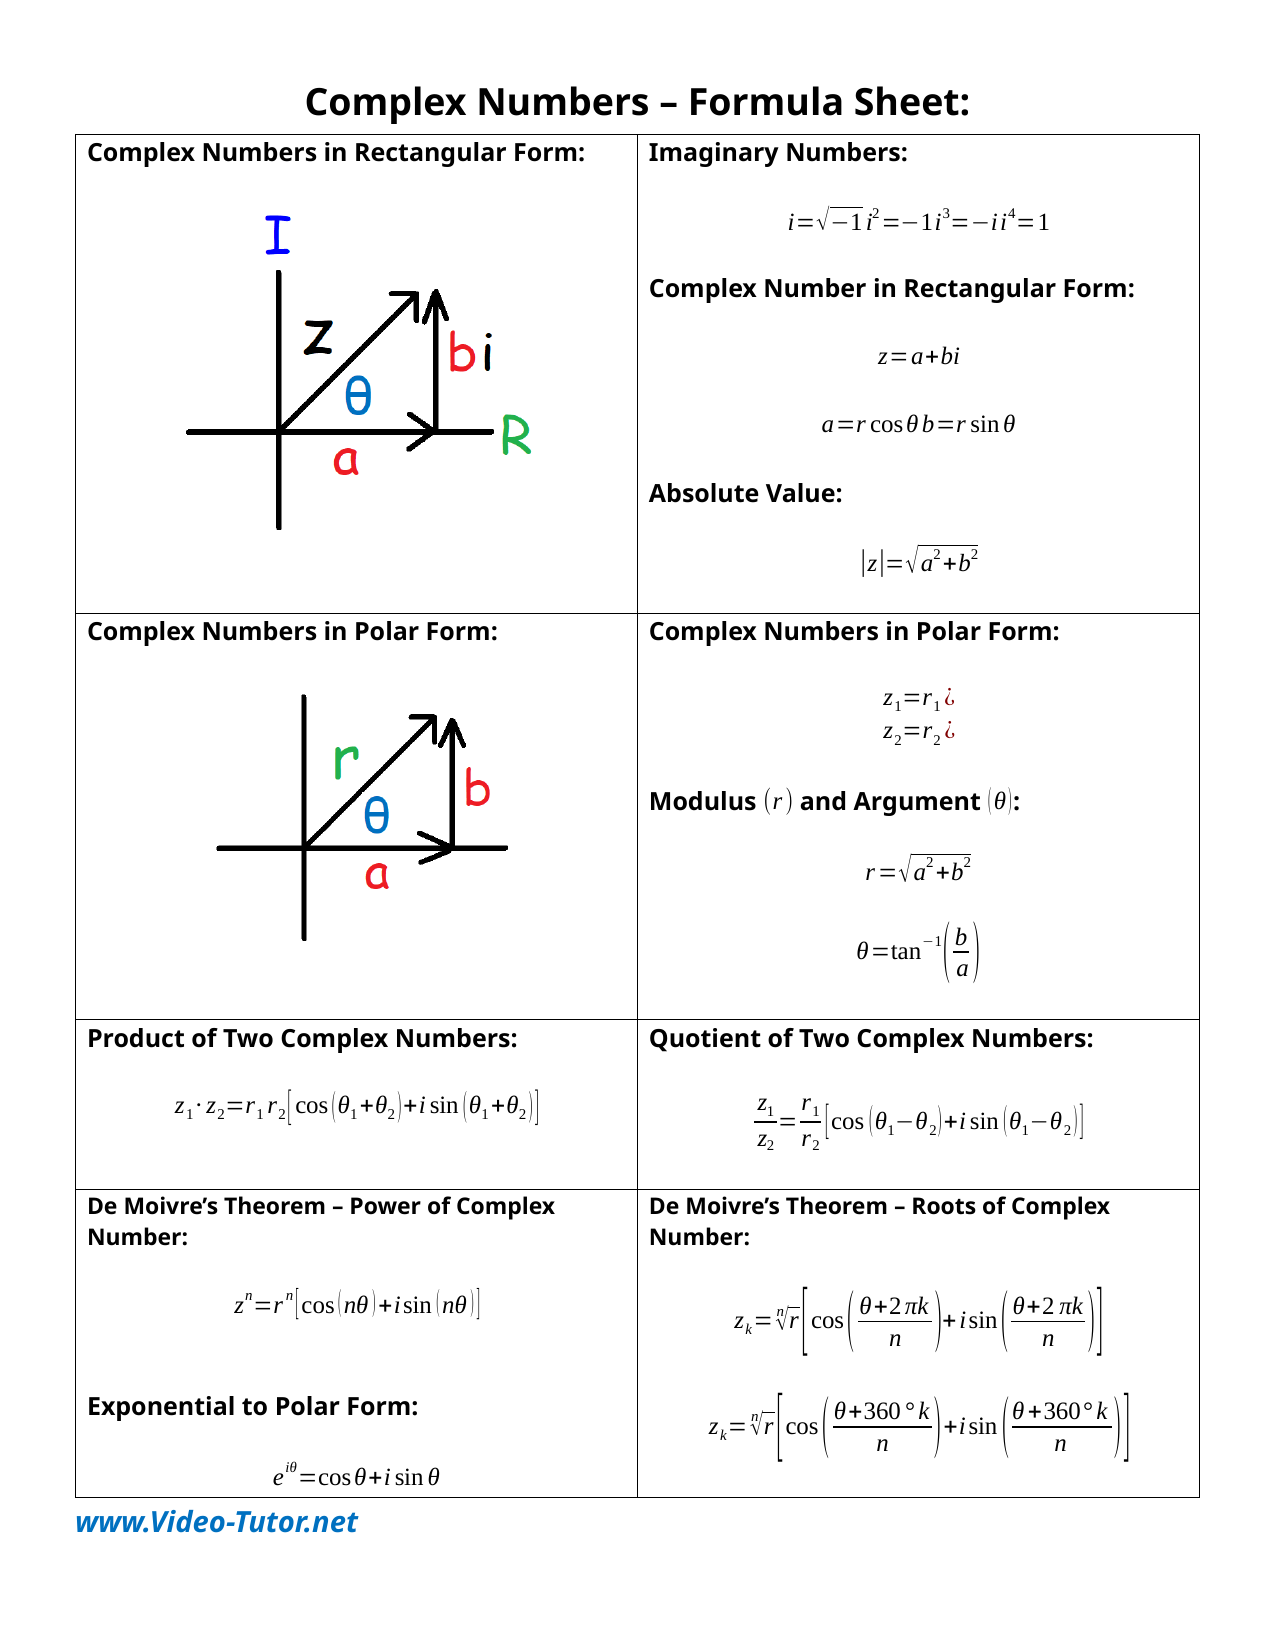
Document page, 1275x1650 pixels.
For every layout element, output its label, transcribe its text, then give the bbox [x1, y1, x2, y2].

text Complex Numbers – Formula Sheet: [75, 75, 1200, 126]
table_cell Product of Two Complex Numbers: [76, 1020, 637, 1189]
picture [199, 681, 514, 952]
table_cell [638, 1190, 1199, 1497]
picture [176, 202, 537, 536]
table_cell Complex Numbers in Polar Form: [76, 614, 637, 1019]
table_header Complex Numbers in Rectangular Form: [76, 135, 637, 613]
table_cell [76, 1190, 637, 1497]
table_header Imaginary Numbers: Complex Number in Rectangular Form: Absolute Value: [638, 135, 1199, 613]
table_cell Complex Numbers in Polar Form: Modulus and Argument : [638, 614, 1199, 1019]
table_cell Quotient of Two Complex Numbers: [638, 1020, 1199, 1189]
